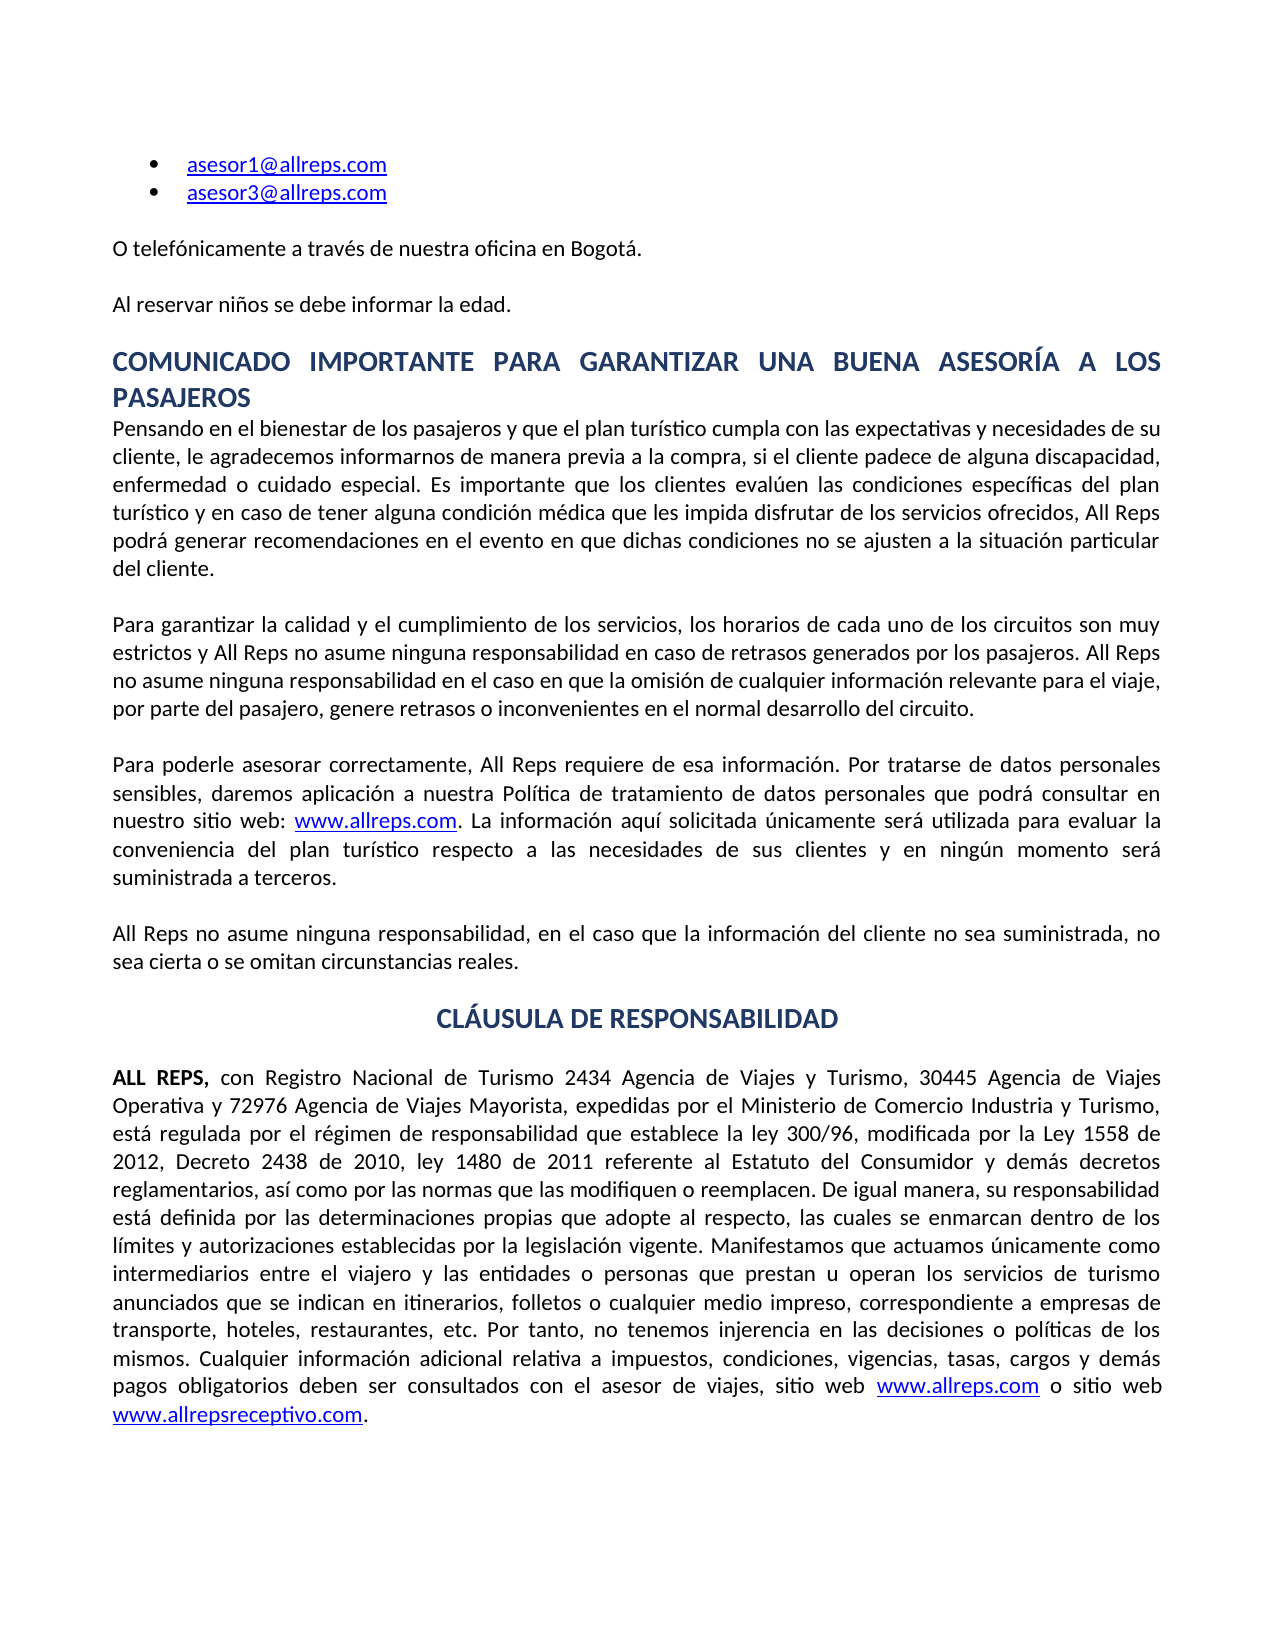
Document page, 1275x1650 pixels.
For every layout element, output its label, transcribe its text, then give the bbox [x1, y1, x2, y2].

text Al reservar niños se debe informar la edad. [112, 290, 1162, 318]
list asesor3@allreps.com [150, 178, 1162, 206]
text Para poderle asesorar correctamente, All Reps requiere de esa información. Por tratarse de datos personales sensibles, daremos aplicación a nuestra Política de tratamiento de datos personales que podrá consultar en nuestro sitio web: www.allreps.com. La información aquí solicitada únicamente será utilizada para evaluar la conveniencia del plan turístico respecto a las necesidades de sus clientes y en ningún momento será suministrada a terceros. [112, 751, 1162, 891]
list asesor1@allreps.com [150, 150, 1162, 178]
text Pensando en el bienestar de los pasajeros y que el plan turístico cumpla con las expectativas y necesidades de su cliente, le agradecemos informarnos de manera previa a la compra, si el cliente padece de alguna discapacidad, enfermedad o cuidado especial. Es importante que los clientes evalúen las condiciones específicas del plan turístico y en caso de tener alguna condición médica que les impida disfrutar de los servicios ofrecidos, All Reps podrá generar recomendaciones en el evento en que dichas condiciones no se ajusten a la situación particular del cliente. [112, 414, 1162, 582]
text Para garantizar la calidad y el cumplimiento de los servicios, los horarios de cada uno de los circuitos son muy estrictos y All Reps no asume ninguna responsabilidad en caso de retrasos generados por los pasajeros. All Reps no asume ninguna responsabilidad en el caso en que la omisión de cualquier información relevante para el viaje, por parte del pasajero, genere retrasos o inconvenientes en el normal desarrollo del circuito. [112, 611, 1162, 723]
text CLÁUSULA DE RESPONSABILIDAD [112, 1000, 1162, 1035]
text COMUNICADO IMPORTANTE PARA GARANTIZAR UNA BUENA ASESORÍA A LOS PASAJEROS [112, 343, 1162, 414]
text All Reps no asume ninguna responsabilidad, en el caso que la información del cliente no sea suministrada, no sea cierta o se omitan circunstancias reales. [112, 919, 1162, 975]
text ALL REPS, con Registro Nacional de Turismo 2434 Agencia de Viajes y Turismo, 30445 Agencia de Viajes Operativa y 72976 Agencia de Viajes Mayorista, expedidas por el Ministerio de Comercio Industria y Turismo, está regulada por el régimen de responsabilidad que establece la ley 300/96, modificada por la Ley 1558 de 2012, Decreto 2438 de 2010, ley 1480 de 2011 referente al Estatuto del Consumidor y demás decretos reglamentarios, así como por las normas que las modifiquen o reemplacen. De igual manera, su responsabilidad está definida por las determinaciones propias que adopte al respecto, las cuales se enmarcan dentro de los límites y autorizaciones establecidas por la legislación vigente. Manifestamos que actuamos únicamente como intermediarios entre el viajero y las entidades o personas que prestan u operan los servicios de turismo anunciados que se indican en itinerarios, folletos o cualquier medio impreso, correspondiente a empresas de transporte, hoteles, restaurantes, etc. Por tanto, no tenemos injerencia en las decisiones o políticas de los mismos. Cualquier información adicional relativa a impuestos, condiciones, vigencias, tasas, cargos y demás pagos obligatorios deben ser consultados con el asesor de viajes, sitio web www.allreps.com o sitio web www.allrepsreceptivo.com. [112, 1063, 1162, 1428]
text O telefónicamente a través de nuestra oficina en Bogotá. [112, 234, 1162, 262]
